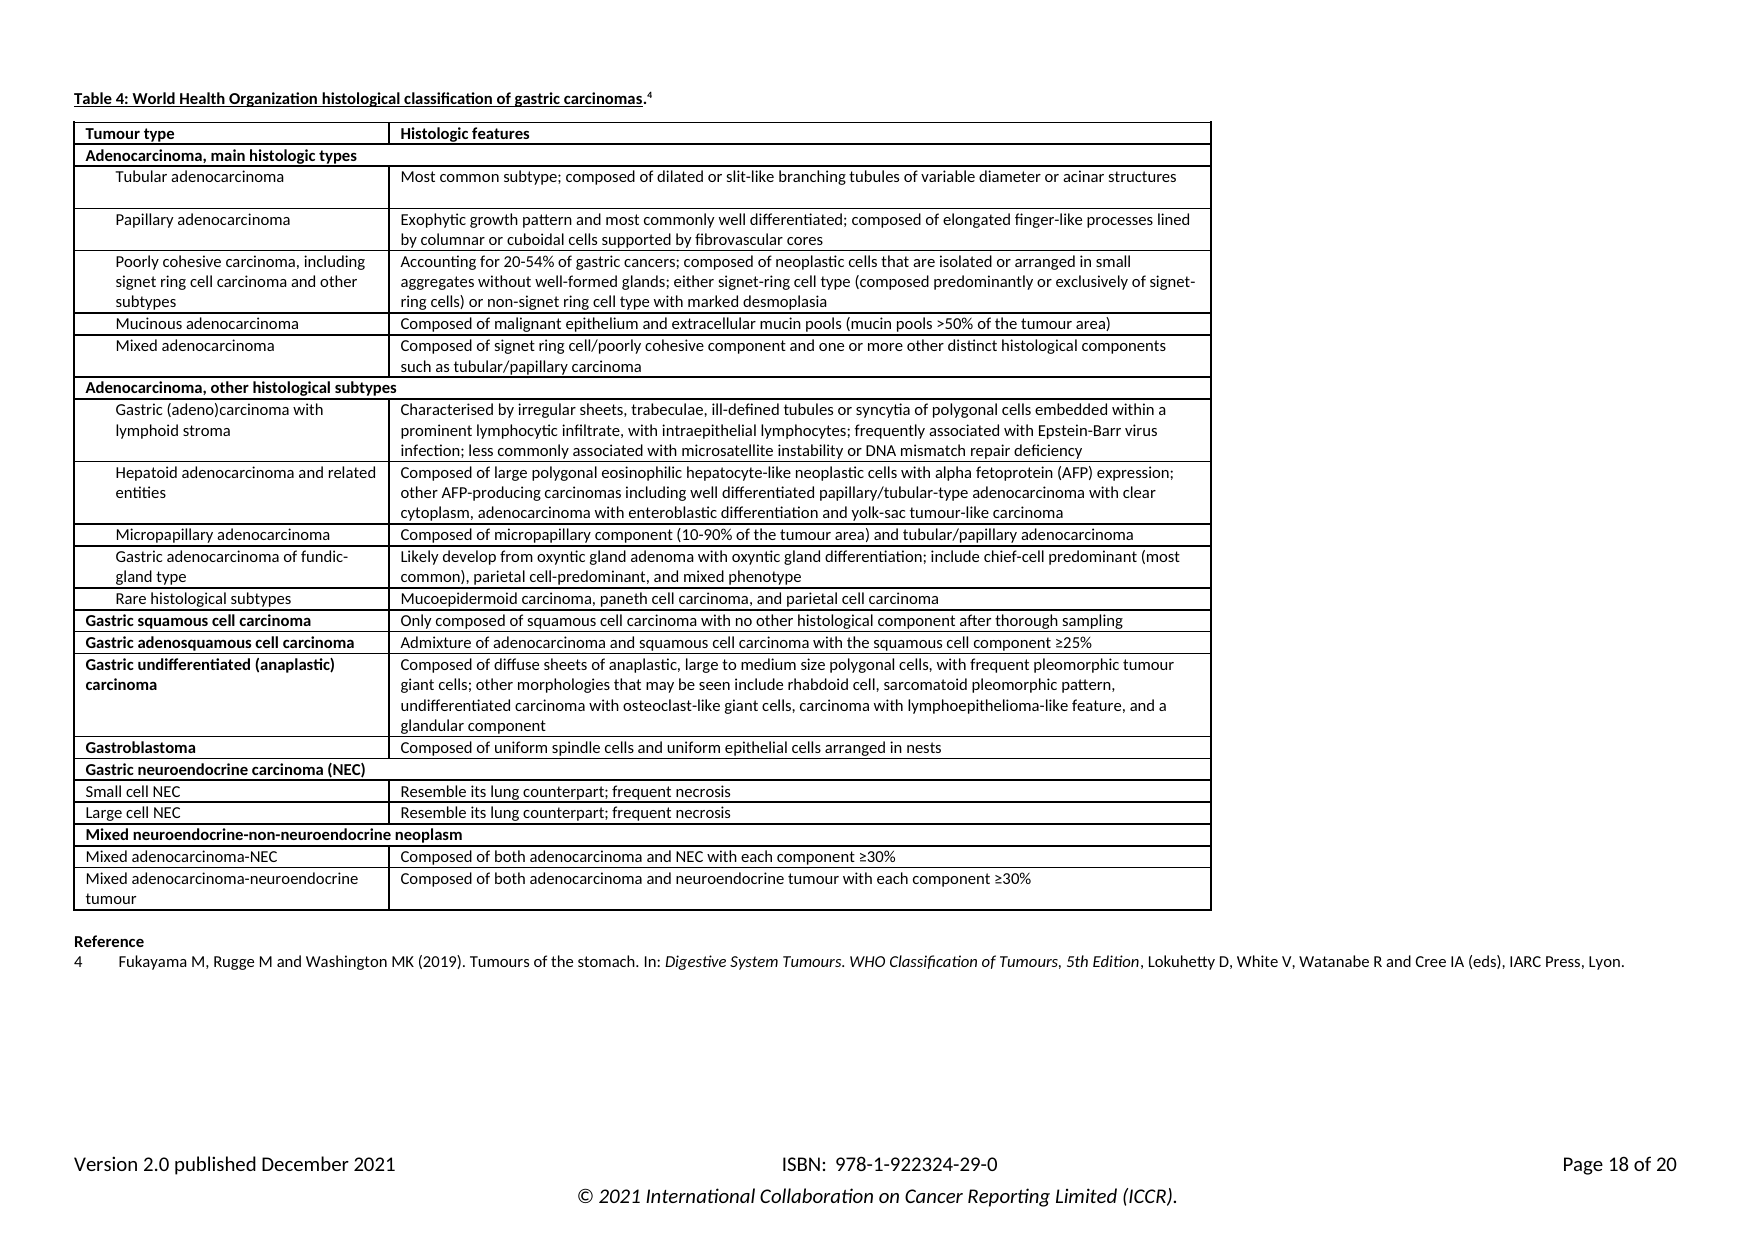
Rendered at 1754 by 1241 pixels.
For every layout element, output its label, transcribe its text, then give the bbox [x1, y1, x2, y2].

table_cell Characterised by irregular sheets, trabeculae, ill-defined tubules or syncytia of polygonal cells embedded within a prominent lymphocytic infiltrate, with intraepithelial lymphocytes; frequently associated with Epstein-Barr virus infection; less commonly associated with microsatellite instability or DNA mismatch repair deficiency [390, 400, 1210, 461]
table_cell Composed of uniform spindle cells and uniform epithelial cells arranged in nests [390, 737, 1210, 757]
table_cell Composed of signet ring cell/poorly cohesive component and one or more other distinct histological components such as tubular/papillary carcinoma [390, 336, 1210, 376]
table_cell Mixed adenocarcinoma [75, 336, 388, 376]
subtitle Reference [74, 931, 1683, 951]
table_cell Composed of malignant epithelium and extracellular mucin pools (mucin pools >50% of the tumour area) [390, 314, 1210, 334]
text Table 4: World Health Organization histological classification of gastric carcinomas.4 [74, 89, 1683, 109]
table_cell Gastroblastoma [75, 737, 388, 757]
table_cell Accounting for 20-54% of gastric cancers; composed of neoplastic cells that are isolated or arranged in small aggregates without well-formed glands; either signet-ring cell type (composed predominantly or exclusively of signet-ring cells) or non-signet ring cell type with marked desmoplasia [390, 251, 1210, 312]
text 4 Fukayama M, Rugge M and Washington MK (2019). Tumours of the stomach. In: Digestive System Tumours. WHO Classification of Tumours, 5th Edition, Lokuhetty D, White V, Watanabe R and Cree IA (eds), IARC Press, Lyon. [74, 951, 1683, 971]
table_cell Micropapillary adenocarcinoma [75, 525, 388, 545]
table_header Tumour type [75, 123, 388, 143]
table_cell Composed of micropapillary component (10-90% of the tumour area) and tubular/papillary adenocarcinoma [390, 525, 1210, 545]
table_cell Mixed neuroendocrine-non-neuroendocrine neoplasm [75, 825, 1210, 845]
table_header Histologic features [390, 123, 1210, 143]
table_cell Large cell NEC [75, 803, 388, 823]
table_cell Adenocarcinoma, main histologic types [75, 145, 1210, 165]
table_cell Small cell NEC [75, 781, 388, 801]
table_cell Composed of both adenocarcinoma and NEC with each component ≥30% [390, 847, 1210, 867]
table_cell Resemble its lung counterpart; frequent necrosis [390, 803, 1210, 823]
table_cell Mixed adenocarcinoma-neuroendocrine tumour [75, 868, 388, 909]
table_cell Gastric squamous cell carcinoma [75, 611, 388, 631]
table_cell Mucinous adenocarcinoma [75, 314, 388, 334]
table_cell Composed of large polygonal eosinophilic hepatocyte-like neoplastic cells with alpha fetoprotein (AFP) expression; other AFP-producing carcinomas including well differentiated papillary/tubular-type adenocarcinoma with clear cytoplasm, adenocarcinoma with enteroblastic differentiation and yolk-sac tumour-like carcinoma [390, 462, 1210, 523]
table_cell Resemble its lung counterpart; frequent necrosis [390, 781, 1210, 801]
table_cell Composed of both adenocarcinoma and neuroendocrine tumour with each component ≥30% [390, 868, 1210, 909]
table_cell Admixture of adenocarcinoma and squamous cell carcinoma with the squamous cell component ≥25% [390, 632, 1210, 653]
table_cell Papillary adenocarcinoma [75, 209, 388, 249]
table_cell Poorly cohesive carcinoma, including signet ring cell carcinoma and other subtypes [75, 251, 388, 312]
table_cell Adenocarcinoma, other histological subtypes [75, 378, 1210, 398]
table_cell Rare histological subtypes [75, 589, 388, 609]
table_cell Composed of diffuse sheets of anaplastic, large to medium size polygonal cells, with frequent pleomorphic tumour giant cells; other morphologies that may be seen include rhabdoid cell, sarcomatoid pleomorphic pattern, undifferentiated carcinoma with osteoclast-like giant cells, carcinoma with lymphoepithelioma-like feature, and a glandular component [390, 654, 1210, 736]
table_cell Gastric adenocarcinoma of fundic-gland type [75, 547, 388, 587]
table_cell Only composed of squamous cell carcinoma with no other histological component after thorough sampling [390, 611, 1210, 631]
table_cell Likely develop from oxyntic gland adenoma with oxyntic gland differentiation; include chief-cell predominant (most common), parietal cell-predominant, and mixed phenotype [390, 547, 1210, 587]
table_cell Gastric (adeno)carcinoma with lymphoid stroma [75, 400, 388, 461]
table_cell Gastric undifferentiated (anaplastic) carcinoma [75, 654, 388, 736]
table_cell Gastric adenosquamous cell carcinoma [75, 632, 388, 653]
table_cell Mucoepidermoid carcinoma, paneth cell carcinoma, and parietal cell carcinoma [390, 589, 1210, 609]
table_cell Exophytic growth pattern and most commonly well differentiated; composed of elongated finger-like processes lined by columnar or cuboidal cells supported by fibrovascular cores [390, 209, 1210, 249]
table_cell Mixed adenocarcinoma-NEC [75, 847, 388, 867]
table_cell Hepatoid adenocarcinoma and related entities [75, 462, 388, 523]
table_cell Tubular adenocarcinoma [75, 167, 388, 207]
table_cell Most common subtype; composed of dilated or slit-like branching tubules of variable diameter or acinar structures [390, 167, 1210, 207]
table_cell Gastric neuroendocrine carcinoma (NEC) [75, 759, 1210, 779]
